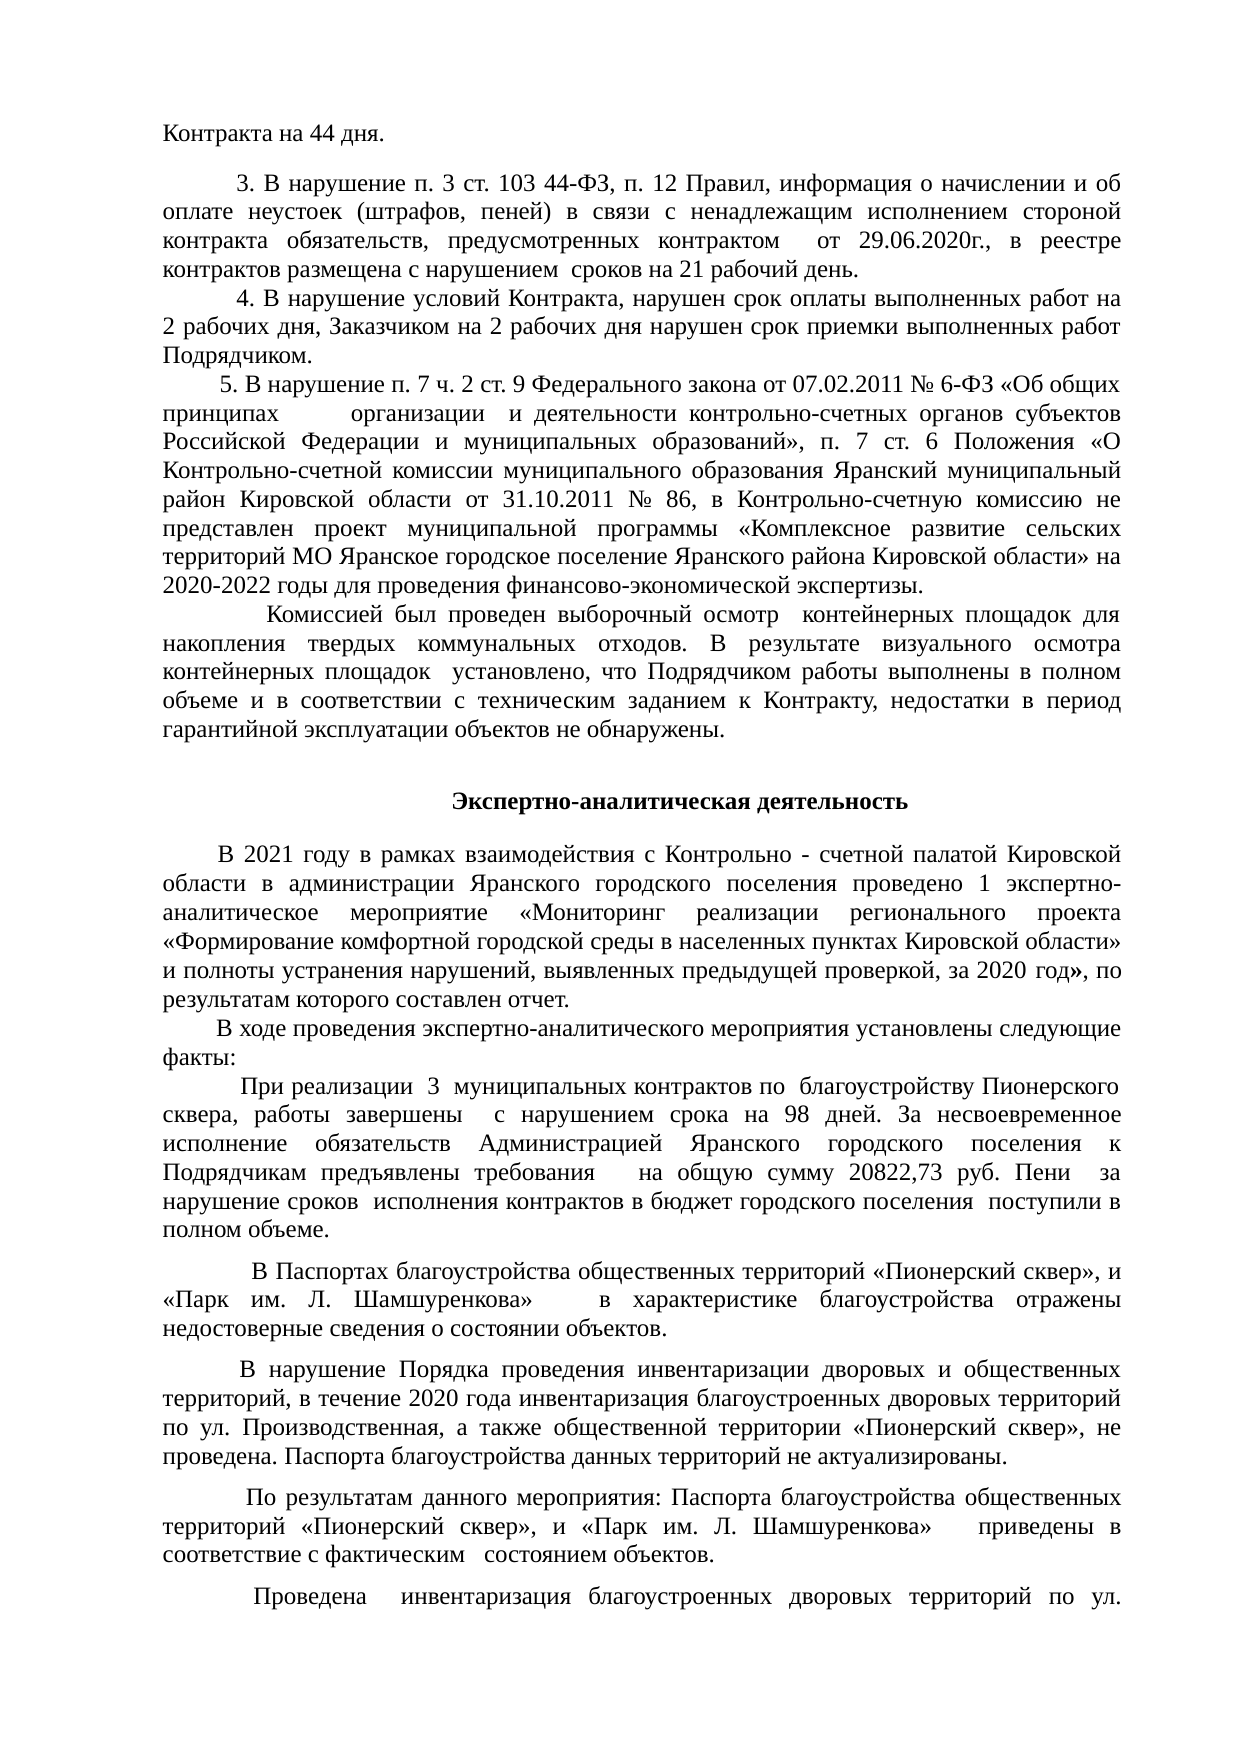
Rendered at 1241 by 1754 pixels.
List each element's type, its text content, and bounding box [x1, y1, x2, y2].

text В ходе проведения экспертно-аналитического мероприятия установлены следующие факты: [162, 1013, 1122, 1071]
text 3. В нарушение п. 3 ст. 103 44-ФЗ, п. 12 Правил, информация о начислении и об оплате неустоек (штрафов, пеней) в связи с ненадлежащим исполнением стороной контракта обязательств, предусмотренных контрактом от 29.06.2020г., в реестре контрактов размещена с нарушением сроков на 21 рабочий день. [162, 168, 1122, 283]
text При реализации 3 муниципальных контрактов по благоустройству Пионерского сквера, работы завершены с нарушением срока на 98 дней. За несвоевременное исполнение обязательств Администрацией Яранского городского поселения к Подрядчикам предъявлены требования на общую сумму 20822,73 руб. Пени за нарушение сроков исполнения контрактов в бюджет городского поселения поступили в полном объеме. [162, 1071, 1122, 1243]
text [162, 118, 1122, 147]
text В нарушение Порядка проведения инвентаризации дворовых и общественных территорий, в течение 2020 года инвентаризация благоустроенных дворовых территорий по ул. Производственная, а также общественной территории «Пионерский сквер», не проведена. Паспорта благоустройства данных территорий не актуализированы. [162, 1354, 1122, 1469]
text 4. В нарушение условий Контракта, нарушен срок оплаты выполненных работ на 2 рабочих дня, Заказчиком на 2 рабочих дня нарушен срок приемки выполненных работ Подрядчиком. [162, 283, 1122, 369]
text 5. В нарушение п. 7 ч. 2 ст. 9 Федерального закона от 07.02.2011 № 6-ФЗ «Об общих принципах организации и деятельности контрольно-счетных органов субъектов Российской Федерации и муниципальных образований», п. 7 ст. 6 Положения «О Контрольно-счетной комиссии муниципального образования Яранский муниципальный район Кировской области от 31.10.2011 № 86, в Контрольно-счетную комиссию не представлен проект муниципальной программы «Комплексное развитие сельских территорий МО Яранское городское поселение Яранского района Кировской области» на 2020-2022 годы для проведения финансово-экономической экспертизы. [162, 369, 1122, 599]
text По результатам данного мероприятия: Паспорта благоустройства общественных территорий «Пионерский сквер», и «Парк им. Л. Шамшуренкова» приведены в соответствие с фактическим состоянием объектов. [162, 1482, 1122, 1568]
text В 2021 году в рамках взаимодействия с Контрольно - счетной палатой Кировской области в администрации Яранского городского поселения проведено 1 экспертно-аналитическое мероприятие «Мониторинг реализации регионального проекта «Формирование комфортной городской среды в населенных пунктах Кировской области» и полноты устранения нарушений, выявленных предыдущей проверкой, за 2020 год», по результатам которого составлен отчет. [162, 839, 1122, 1013]
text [162, 1581, 1122, 1609]
text Комиссией был проведен выборочный осмотр контейнерных площадок для накопления твердых коммунальных отходов. В результате визуального осмотра контейнерных площадок установлено, что Подрядчиком работы выполнены в полном объеме и в соответствии с техническим заданием к Контракту, недостатки в период гарантийной эксплуатации объектов не обнаружены. [162, 599, 1122, 743]
text Экспертно-аналитическая деятельность [192, 786, 1122, 814]
text В Паспортах благоустройства общественных территорий «Пионерский сквер», и «Парк им. Л. Шамшуренкова» в характеристике благоустройства отражены недостоверные сведения о состоянии объектов. [162, 1256, 1122, 1342]
